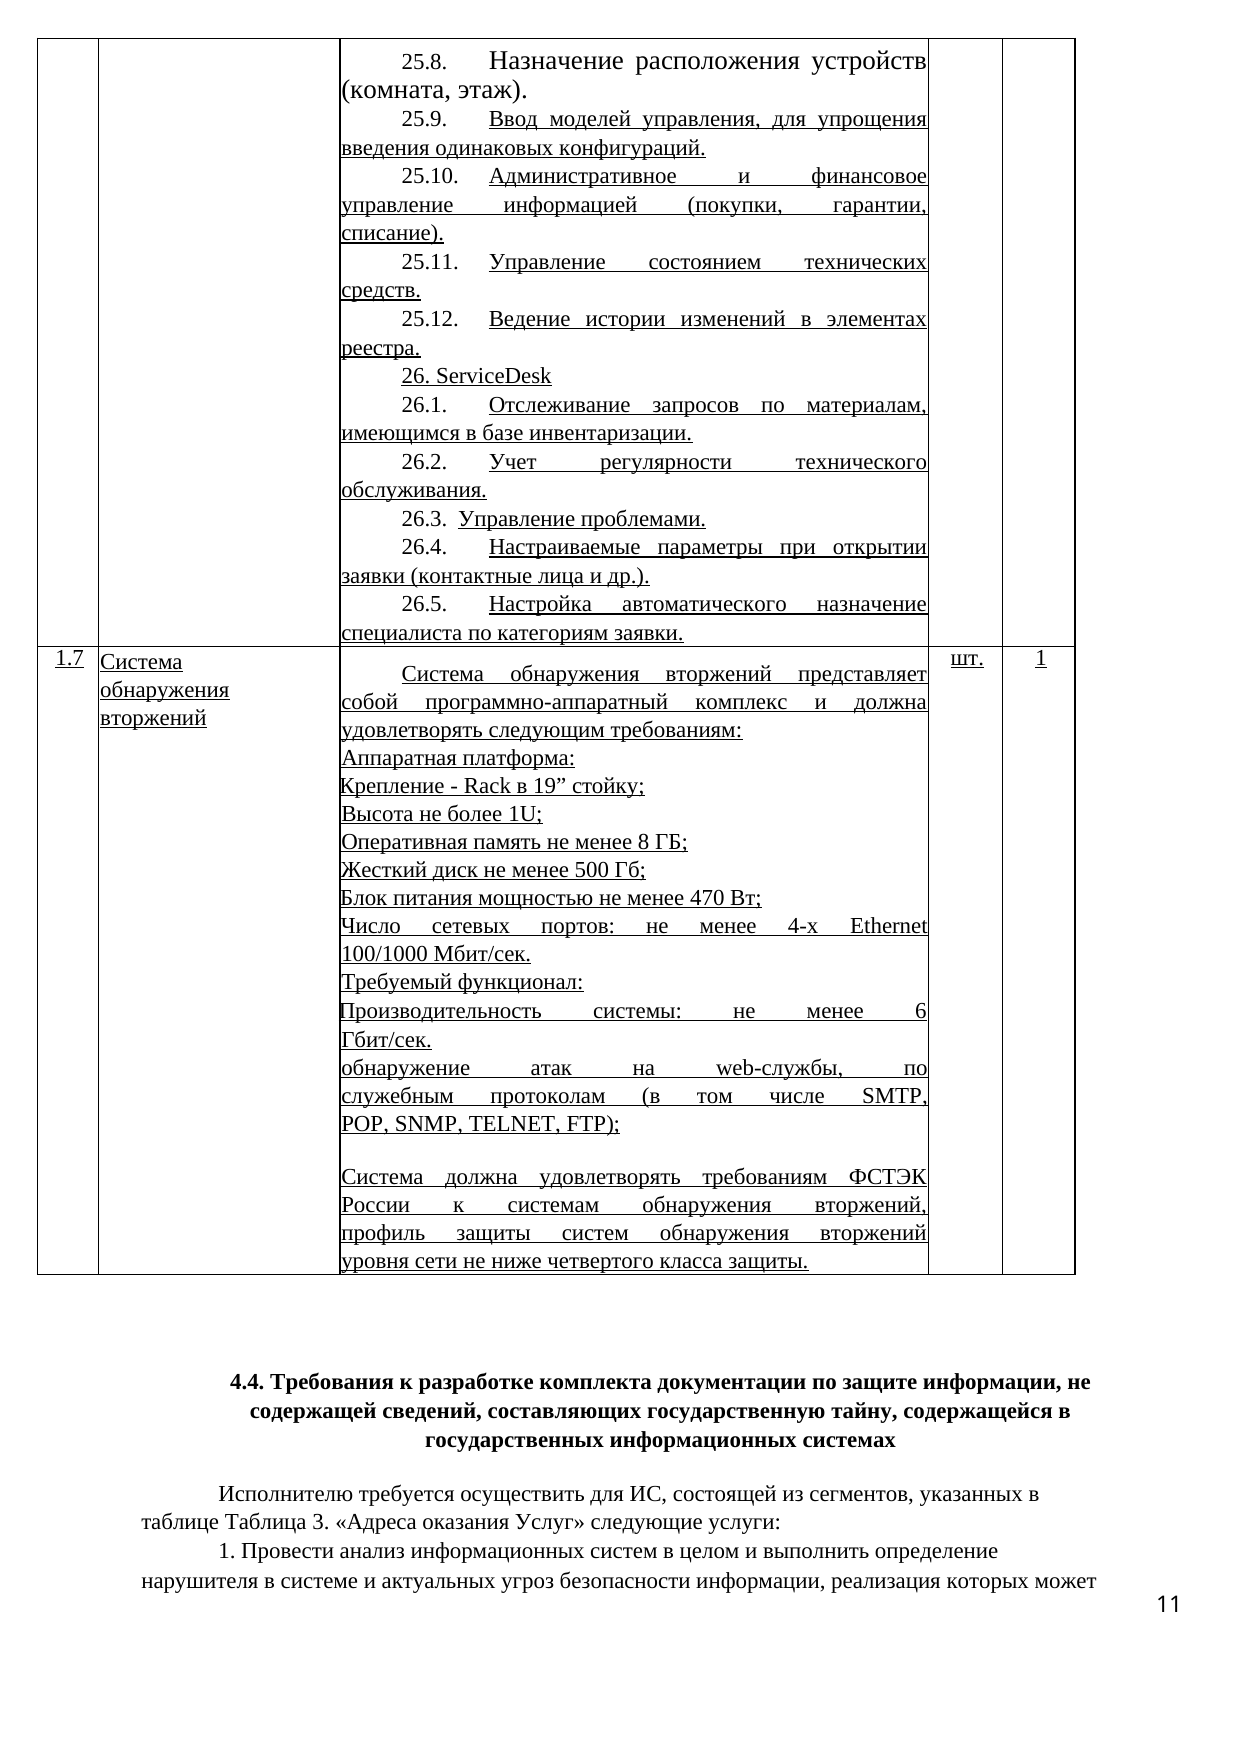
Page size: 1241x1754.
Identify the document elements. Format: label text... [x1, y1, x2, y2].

table_cell Система обнаружения вторжений представляет собой программно-аппаратный комплекс и должна удовлетворять следующим требованиям: Аппаратная платформа: Крепление - Rack в 19” стойку; Высота не более 1U; Оперативная память не менее 8 ГБ; Жесткий диск не менее 500 Гб; Блок питания мощностью не менее 470 Вт; Число сетевых портов: не менее 4-х Ethernet 100/1000 Мбит/сек. Требуемый функционал: Производительность системы: не менее 6 Гбит/сек. обнаружение атак на web-службы, по служебным протоколам (в том числе SMTP, POP, SNMP, TELNET, FTP); Система должна удовлетворять требованиям ФСТЭК России к системам обнаружения вторжений, профиль защиты систем обнаружения вторжений уровня сети не ниже четвертого класса защиты. [341, 712, 928, 935]
table_header [99, 39, 339, 646]
table_header [1003, 39, 1074, 646]
text 1. Провести анализ информационных систем в целом и выполнить определение нарушителя в системе и актуальных угроз безопасности информации, реализация которых может [141, 1535, 1182, 1594]
table_header [929, 39, 1002, 646]
text Исполнителю требуется осуществить для ИС, состоящей из сегментов, указанных в таблице Таблица 3. «Адреса оказания Услуг» следующие услуги: [141, 1479, 1182, 1535]
text 4.4. Требования к разработке комплекта документации по защите информации, не содержащей сведений, составляющих государственную тайну, содержащейся в государственных информационных системах [141, 1366, 1180, 1453]
table_header [38, 39, 98, 646]
table_cell Система обнаружения вторжений представляет собой программно-аппаратный комплекс и должна удовлетворять следующим требованиям: Аппаратная платформа: Крепление - Rack в 19” стойку; Высота не более 1U; Оперативная память не менее 8 ГБ; Жесткий диск не менее 500 Гб; Блок питания мощностью не менее 470 Вт; Число сетевых портов: не менее 4-х Ethernet 100/1000 Мбит/сек. Требуемый функционал: Производительность системы: не менее 6 Гбит/сек. обнаружение атак на web-службы, по служебным протоколам (в том числе SMTP, POP, SNMP, TELNET, FTP); Система должна удовлетворять требованиям ФСТЭК России к системам обнаружения вторжений, профиль защиты систем обнаружения вторжений уровня сети не ниже четвертого класса защиты. [341, 1106, 928, 1214]
table_header Назначение расположения устройств (комната, этаж). Ввод моделей управления, для упрощения введения одинаковых конфигураций. Административное и финансовое управление информацией (покупки, гарантии, списание). Управление состоянием технических средств. Ведение истории изменений в элементах реестра. 26. ServiceDesk Отслеживание запросов по материалам, имеющимся в базе инвентаризации. Учет регулярности технического обслуживания. Управление проблемами. Настраиваемые параметры при открытии заявки (контактные лица и др.). Настройка автоматического назначение специалиста по категориям заявки. [341, 39, 928, 214]
table_cell шт. [929, 647, 1002, 1274]
table_cell Система обнаружения вторжений представляет собой программно-аппаратный комплекс и должна удовлетворять следующим требованиям: Аппаратная платформа: Крепление - Rack в 19” стойку; Высота не более 1U; Оперативная память не менее 8 ГБ; Жесткий диск не менее 500 Гб; Блок питания мощностью не менее 470 Вт; Число сетевых портов: не менее 4-х Ethernet 100/1000 Мбит/сек. Требуемый функционал: Производительность системы: не менее 6 Гбит/сек. обнаружение атак на web-службы, по служебным протоколам (в том числе SMTP, POP, SNMP, TELNET, FTP); Система должна удовлетворять требованиям ФСТЭК России к системам обнаружения вторжений, профиль защиты систем обнаружения вторжений уровня сети не ниже четвертого класса защиты. [341, 936, 928, 1077]
table_cell 1 [1003, 647, 1074, 1274]
table_cell Система обнаружения вторжений [99, 647, 339, 1274]
table_header Назначение расположения устройств (комната, этаж). Ввод моделей управления, для упрощения введения одинаковых конфигураций. Административное и финансовое управление информацией (покупки, гарантии, списание). Управление состоянием технических средств. Ведение истории изменений в элементах реестра. 26. ServiceDesk Отслеживание запросов по материалам, имеющимся в базе инвентаризации. Учет регулярности технического обслуживания. Управление проблемами. Настраиваемые параметры при открытии заявки (контактные лица и др.). Настройка автоматического назначение специалиста по категориям заявки. [341, 215, 928, 646]
table_cell 1.7 [38, 647, 98, 1274]
text 11 [141, 1594, 1182, 1617]
